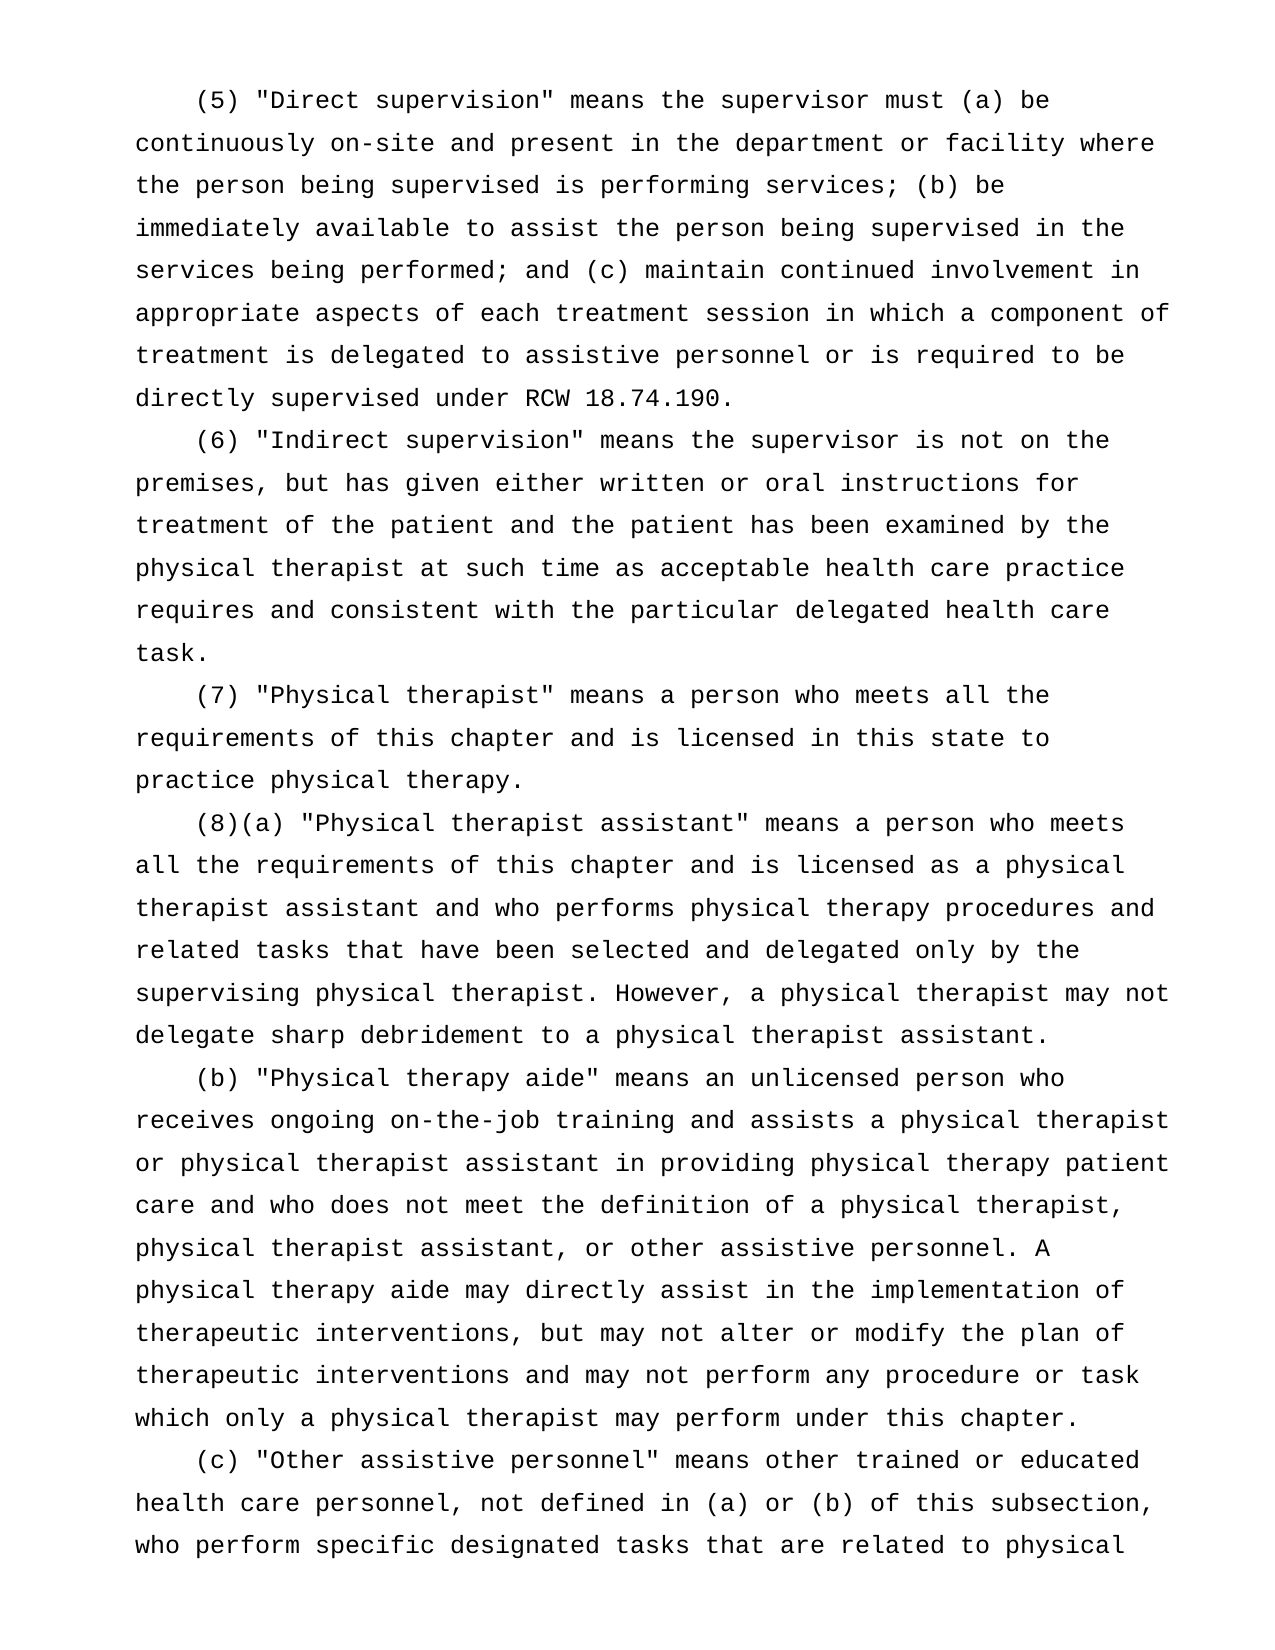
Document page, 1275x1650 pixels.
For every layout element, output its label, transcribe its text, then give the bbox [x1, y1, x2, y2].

text (7) "Physical therapist" means a person who meets all the requirements of this chapter and is licensed in this state to practice physical therapy. [135, 670, 1170, 797]
text (8)(a) "Physical therapist assistant" means a person who meets all the requirements of this chapter and is licensed as a physical therapist assistant and who performs physical therapy procedures and related tasks that have been selected and delegated only by the supervising physical therapist. However, a physical therapist may not delegate sharp debridement to a physical therapist assistant. [135, 797, 1170, 1052]
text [135, 1435, 1170, 1562]
text (5) "Direct supervision" means the supervisor must (a) be continuously on-site and present in the department or facility where the person being supervised is performing services; (b) be immediately available to assist the person being supervised in the services being performed; and (c) maintain continued involvement in appropriate aspects of each treatment session in which a component of treatment is delegated to assistive personnel or is required to be directly supervised under RCW 18.74.190. [135, 75, 1170, 415]
text (b) "Physical therapy aide" means an unlicensed person who receives ongoing on-the-job training and assists a physical therapist or physical therapist assistant in providing physical therapy patient care and who does not meet the definition of a physical therapist, physical therapist assistant, or other assistive personnel. A physical therapy aide may directly assist in the implementation of therapeutic interventions, but may not alter or modify the plan of therapeutic interventions and may not perform any procedure or task which only a physical therapist may perform under this chapter. [135, 1052, 1170, 1435]
text (6) "Indirect supervision" means the supervisor is not on the premises, but has given either written or oral instructions for treatment of the patient and the patient has been examined by the physical therapist at such time as acceptable health care practice requires and consistent with the particular delegated health care task. [135, 415, 1170, 670]
